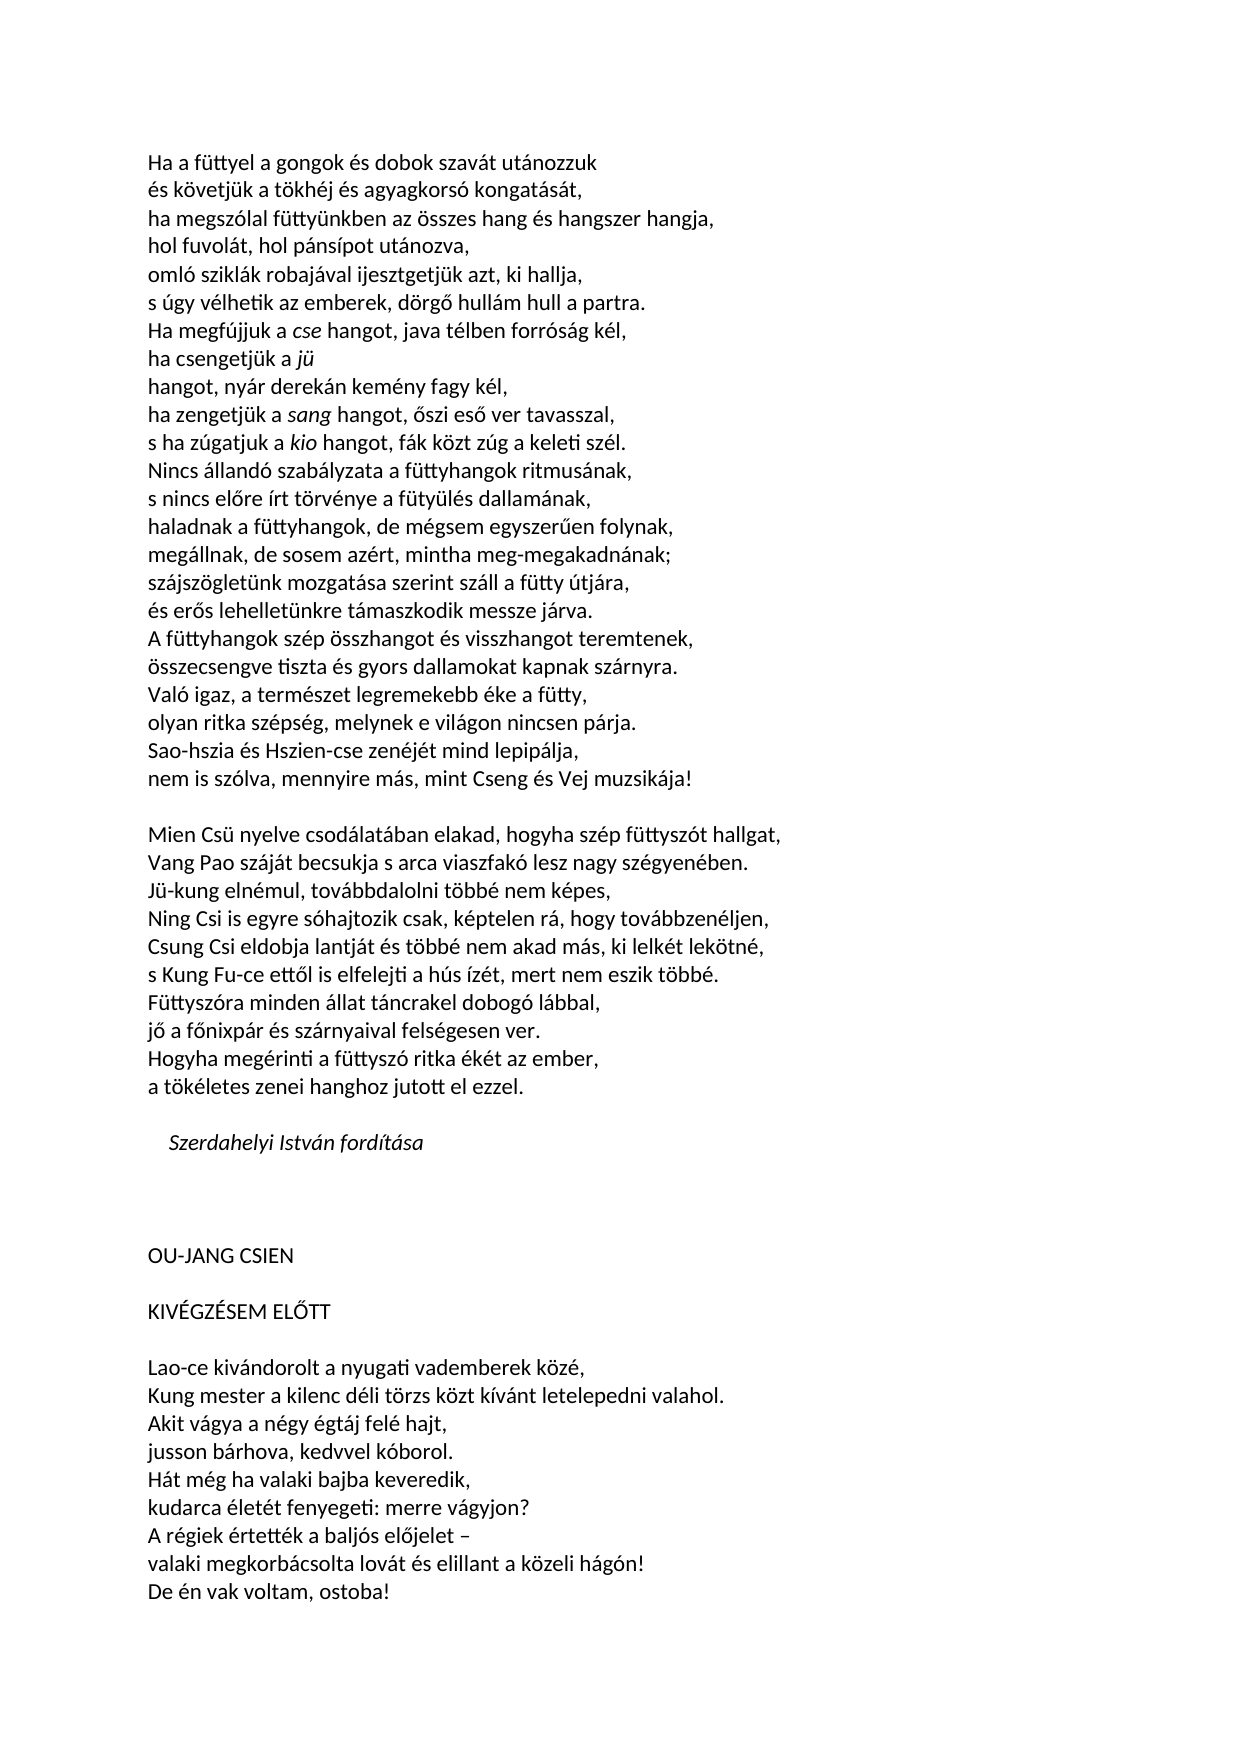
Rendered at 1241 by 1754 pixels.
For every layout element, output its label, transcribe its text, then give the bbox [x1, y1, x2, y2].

text Való igaz, a természet legremekebb éke a fütty, [148, 680, 1093, 708]
text összecsengve tiszta és gyors dallamokat kapnak szárnyra. [148, 652, 1093, 680]
text Vang Pao száját becsukja s arca viaszfakó lesz nagy szégyenében. [148, 848, 1093, 876]
text nem is szólva, mennyire más, mint Cseng és Vej muzsikája! [148, 764, 1093, 792]
text Ning Csi is egyre sóhajtozik csak, képtelen rá, hogy továbbzenéljen, [148, 904, 1093, 932]
text Lao-ce kivándorolt a nyugati vademberek közé, [148, 1353, 1093, 1381]
text s úgy vélhetik az emberek, dörgő hullám hull a partra. [148, 288, 1093, 316]
text hol fuvolát, hol pánsípot utánozva, [148, 232, 1093, 260]
text Sao-hszia és Hszien-cse zenéjét mind lepipálja, [148, 736, 1093, 764]
text Kung mester a kilenc déli törzs közt kívánt letelepedni valahol. [148, 1381, 1093, 1409]
text s Kung Fu-ce ettől is elfelejti a hús ízét, mert nem eszik többé. [148, 960, 1093, 988]
text KIVÉGZÉSEM ELŐTT [148, 1297, 1093, 1325]
text hangot, nyár derekán kemény fagy kél, [148, 372, 1093, 400]
text jusson bárhova, kedvvel kóborol. [148, 1437, 1093, 1465]
text ha csengetjük a jü [148, 344, 1093, 372]
text omló sziklák robajával ijesztgetjük azt, ki hallja, [148, 260, 1093, 288]
text és erős lehelletünkre támaszkodik messze járva. [148, 596, 1093, 624]
text Füttyszóra minden állat táncrakel dobogó lábbal, [148, 988, 1093, 1016]
text Szerdahelyi István fordítása [148, 1128, 1093, 1156]
text szájszögletünk mozgatása szerint száll a fütty útjára, [148, 568, 1093, 596]
text olyan ritka szépség, melynek e világon nincsen párja. [148, 708, 1093, 736]
text s ha zúgatjuk a kio hangot, fák közt zúg a keleti szél. [148, 428, 1093, 456]
text Mien Csü nyelve csodálatában elakad, hogyha szép füttyszót hallgat, [148, 820, 1093, 848]
text Nincs állandó szabályzata a füttyhangok ritmusának, [148, 456, 1093, 484]
text De én vak voltam, ostoba! [148, 1577, 1093, 1605]
text A füttyhangok szép összhangot és visszhangot teremtenek, [148, 624, 1093, 652]
text kudarca életét fenyegeti: merre vágyjon? [148, 1493, 1093, 1521]
text jő a főnixpár és szárnyaival felségesen ver. [148, 1016, 1093, 1044]
text A régiek értették a baljós előjelet – [148, 1521, 1093, 1549]
text haladnak a füttyhangok, de mégsem egyszerűen folynak, [148, 512, 1093, 540]
text ha megszólal füttyünkben az összes hang és hangszer hangja, [148, 204, 1093, 232]
text és követjük a tökhéj és agyagkorsó kongatását, [148, 176, 1093, 204]
text OU-JANG CSIEN [148, 1241, 1093, 1269]
text Akit vágya a négy égtáj felé hajt, [148, 1409, 1093, 1437]
text valaki megkorbácsolta lovát és elillant a közeli hágón! [148, 1549, 1093, 1577]
text megállnak, de sosem azért, mintha meg-megakadnának; [148, 540, 1093, 568]
text s nincs előre írt törvénye a fütyülés dallamának, [148, 484, 1093, 512]
text Ha megfújjuk a cse hangot, java télben forróság kél, [148, 316, 1093, 344]
text Hogyha megérinti a füttyszó ritka ékét az ember, [148, 1044, 1093, 1072]
text Hát még ha valaki bajba keveredik, [148, 1465, 1093, 1493]
text a tökéletes zenei hanghoz jutott el ezzel. [148, 1072, 1093, 1100]
text Ha a füttyel a gongok és dobok szavát utánozzuk [148, 148, 1093, 176]
text Jü-kung elnémul, továbbdalolni többé nem képes, [148, 876, 1093, 904]
text ha zengetjük a sang hangot, őszi eső ver tavasszal, [148, 400, 1093, 428]
text Csung Csi eldobja lantját és többé nem akad más, ki lelkét lekötné, [148, 932, 1093, 960]
